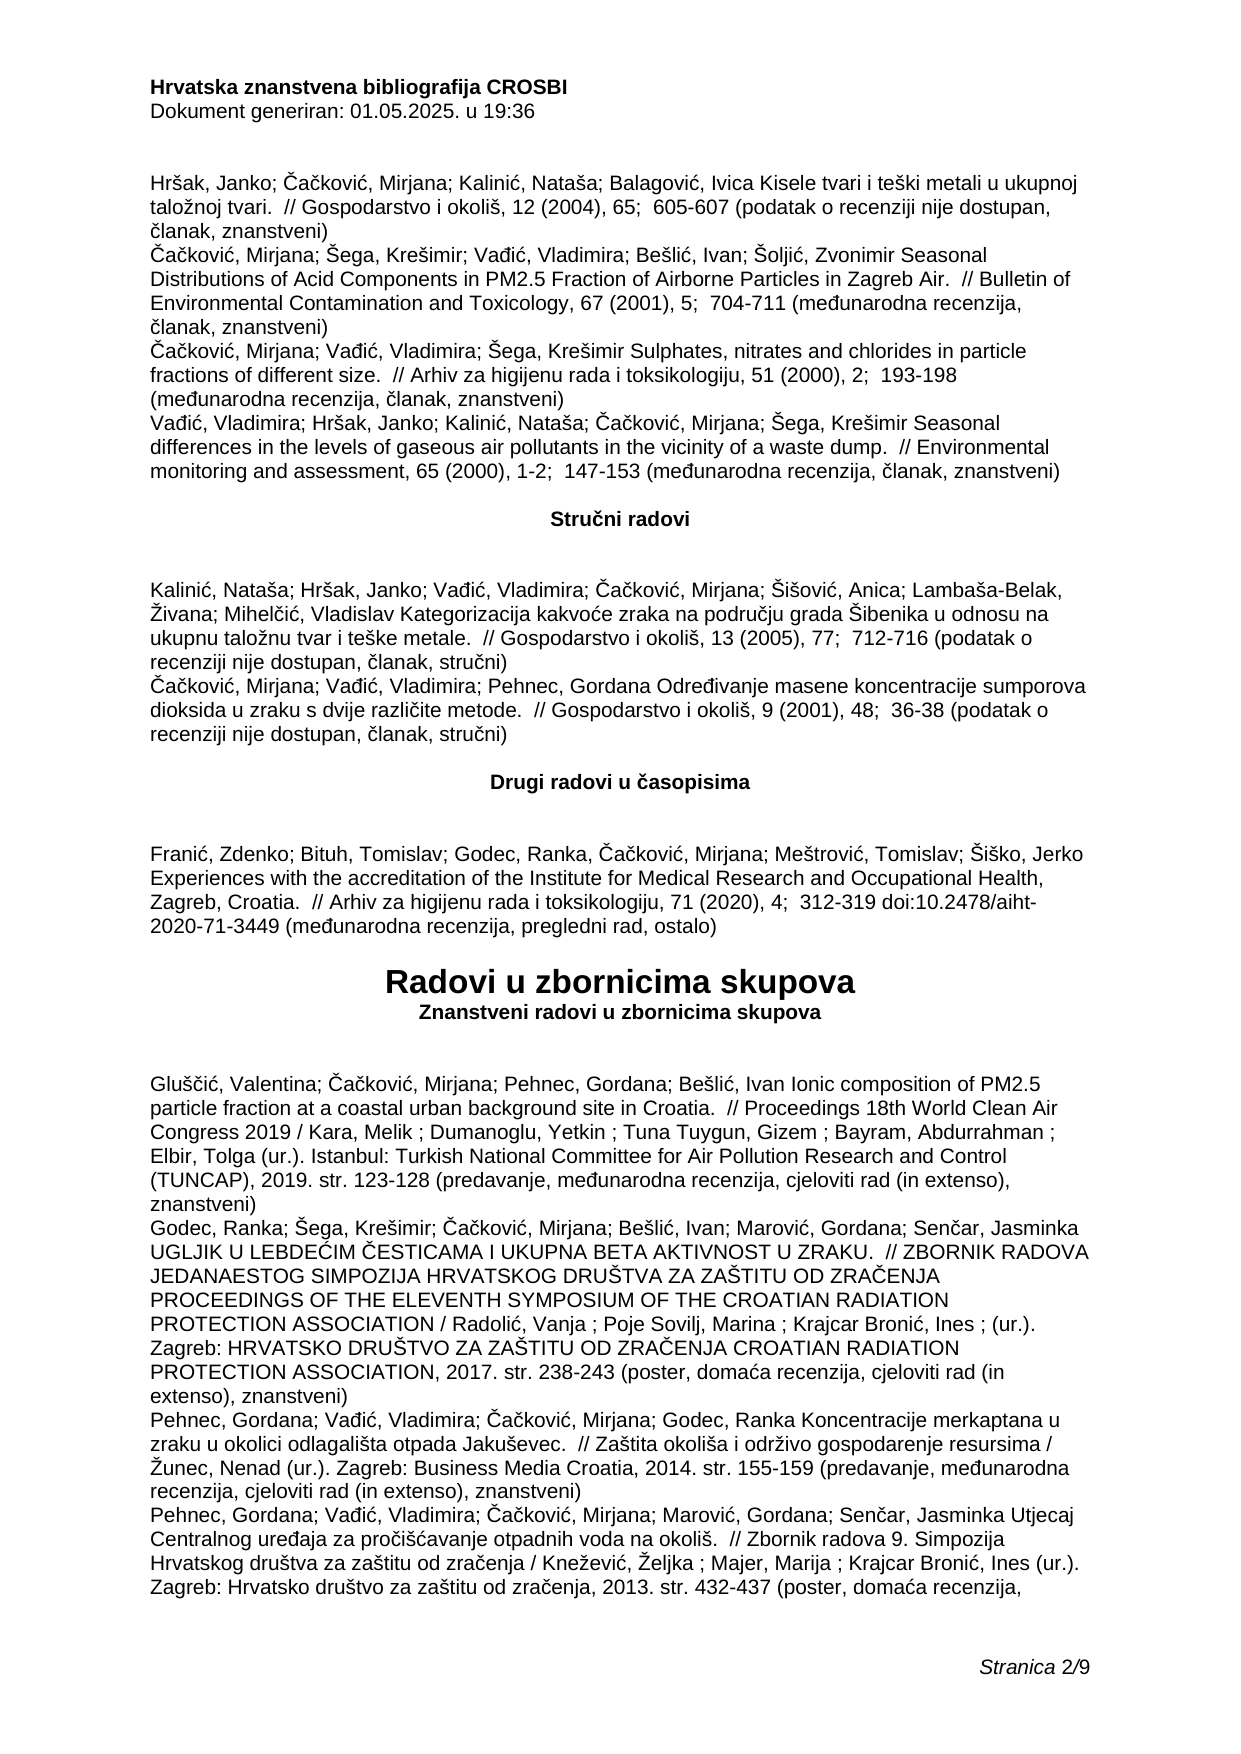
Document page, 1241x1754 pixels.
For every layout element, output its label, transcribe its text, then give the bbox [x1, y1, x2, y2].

subtitle Znanstveni radovi u zbornicima skupova [150, 1000, 1090, 1024]
text Gluščić, Valentina; Čačković, Mirjana; Pehnec, Gordana; Bešlić, Ivan [150, 1072, 1090, 1216]
subtitle Drugi radovi u časopisima [150, 770, 1090, 794]
subtitle Radovi u zbornicima skupova [150, 962, 1090, 1000]
text Čačković, Mirjana; Vađić, Vladimira; Pehnec, Gordana [150, 674, 1090, 746]
text Pehnec, Gordana; Vađić, Vladimira; Čačković, Mirjana; Godec, Ranka [150, 1407, 1090, 1503]
text Hršak, Janko; Čačković, Mirjana; Kalinić, Nataša; Balagović, Ivica [150, 171, 1090, 243]
subtitle Stručni radovi [150, 506, 1090, 530]
text Vađić, Vladimira; Hršak, Janko; Kalinić, Nataša; Čačković, Mirjana; Šega, Krešimir [150, 411, 1090, 482]
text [150, 1503, 1090, 1599]
text Kalinić, Nataša; Hršak, Janko; Vađić, Vladimira; Čačković, Mirjana; Šišović, Anica; Lambaša-Belak, Živana; Mihelčić, Vladislav [150, 578, 1090, 674]
text Franić, Zdenko; Bituh, Tomislav; Godec, Ranka, Čačković, Mirjana; Meštrović, Tomislav; Šiško, Jerko [150, 842, 1090, 938]
text Godec, Ranka; Šega, Krešimir; Čačković, Mirjana; Bešlić, Ivan; Marović, Gordana; Senčar, Jasminka [150, 1216, 1090, 1407]
text Čačković, Mirjana; Vađić, Vladimira; Šega, Krešimir [150, 339, 1090, 411]
text Čačković, Mirjana; Šega, Krešimir; Vađić, Vladimira; Bešlić, Ivan; Šoljić, Zvonimir [150, 243, 1090, 339]
